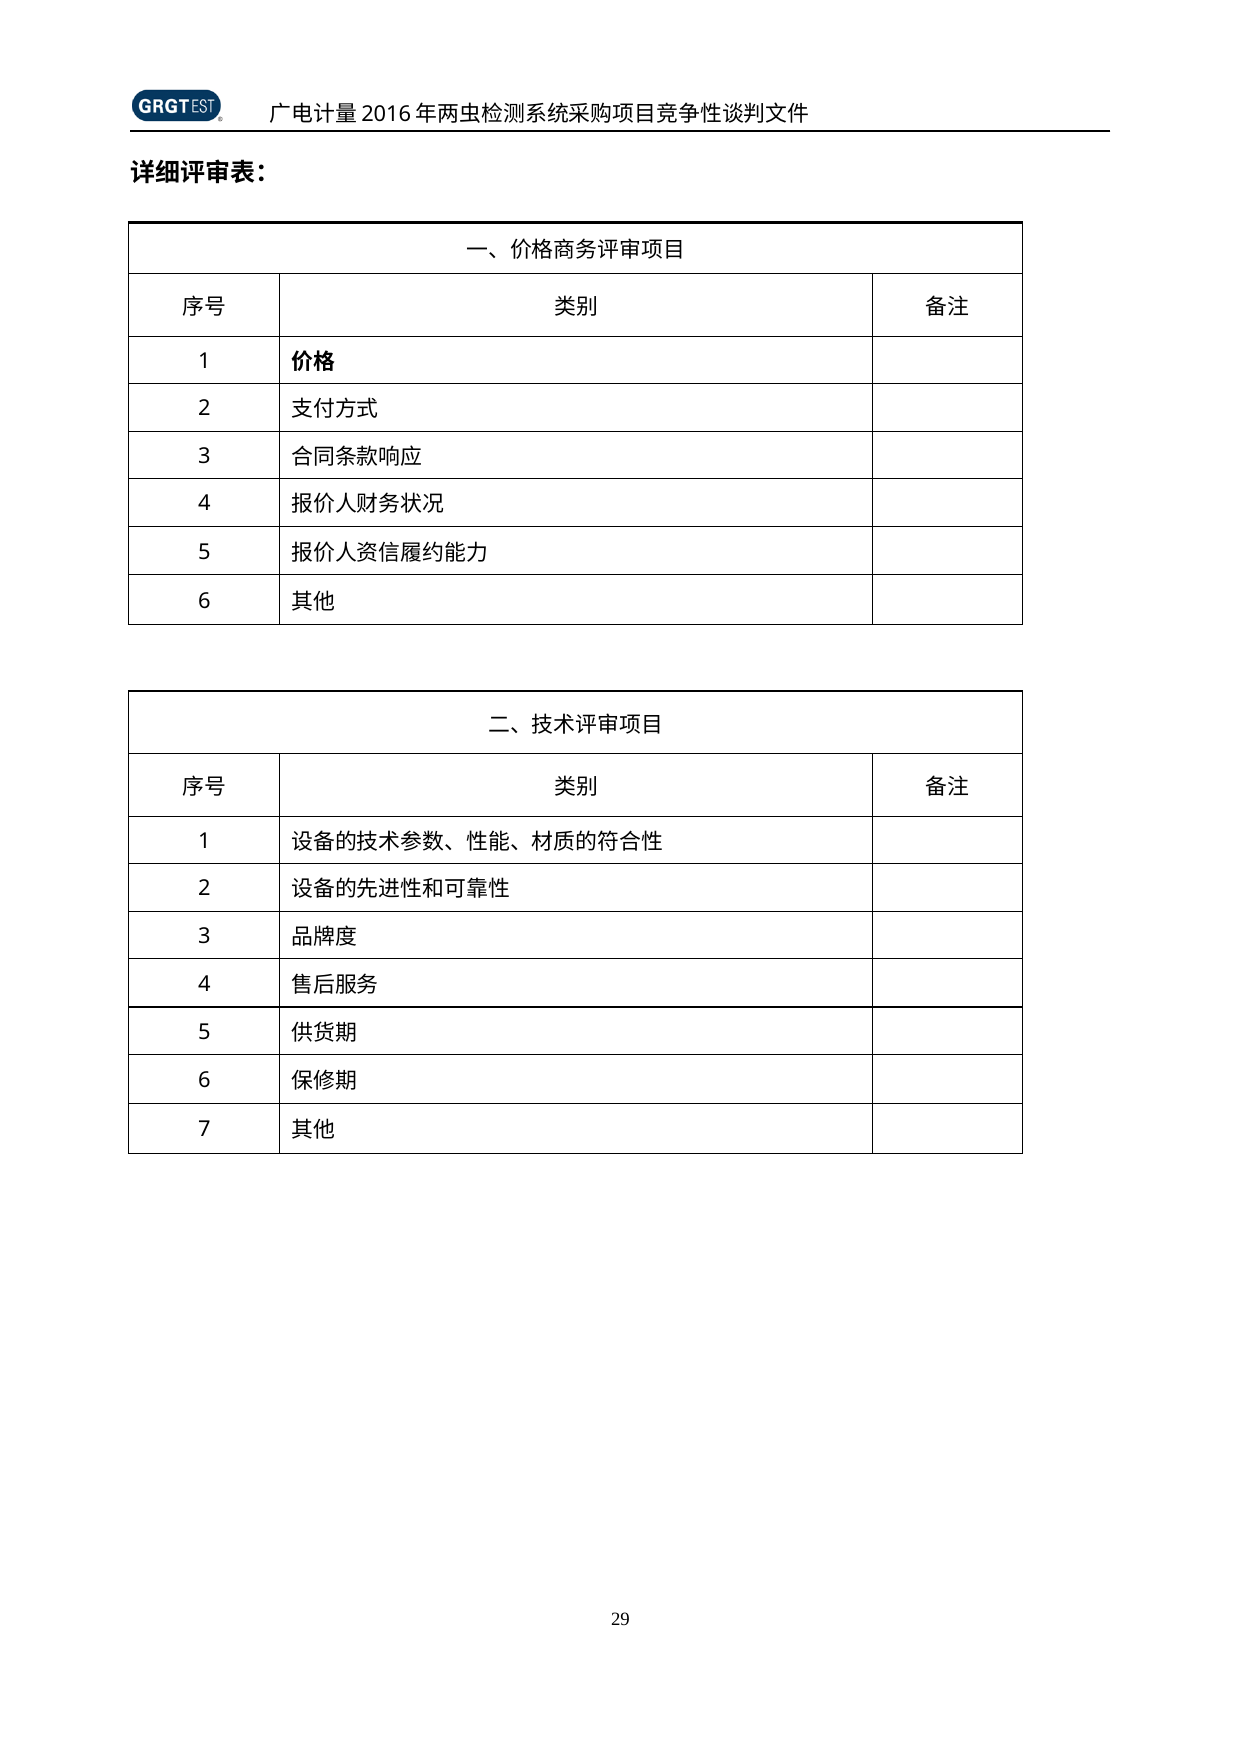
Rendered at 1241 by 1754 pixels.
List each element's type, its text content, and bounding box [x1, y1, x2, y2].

table_cell 5 [129, 527, 279, 574]
table_cell 报价人资信履约能力 [280, 527, 872, 574]
table_cell [873, 432, 1022, 477]
table_cell [873, 1104, 1022, 1153]
picture [129, 88, 224, 122]
table_cell 报价人财务状况 [280, 479, 872, 526]
table_cell 3 [129, 912, 279, 957]
table_cell [873, 575, 1022, 624]
table_cell 支付方式 [280, 384, 872, 431]
table_cell [873, 1055, 1022, 1103]
table_cell 备注 [873, 274, 1022, 336]
table_cell 类别 [280, 274, 872, 336]
table_cell 6 [129, 575, 279, 624]
table_cell [873, 479, 1022, 526]
table_cell [873, 959, 1022, 1006]
table_cell 7 [129, 1104, 279, 1153]
table_header 一、价格商务评审项目 [129, 224, 1022, 273]
table_cell 1 [129, 337, 279, 383]
table_cell 序号 [129, 274, 279, 336]
table_cell 1 [129, 817, 279, 863]
table_cell 其他 [280, 575, 872, 624]
table_header 二、技术评审项目 [129, 692, 1022, 753]
table_cell 设备的先进性和可靠性 [280, 864, 872, 911]
table_cell [873, 384, 1022, 431]
table_cell [873, 912, 1022, 957]
table_cell [873, 527, 1022, 574]
table_cell 4 [129, 959, 279, 1006]
table_cell [873, 817, 1022, 863]
table_cell 备注 [873, 754, 1022, 816]
table_cell 其他 [280, 1104, 872, 1153]
table_cell 5 [129, 1008, 279, 1054]
table_cell 2 [129, 864, 279, 911]
table_cell 4 [129, 479, 279, 526]
table_cell 类别 [280, 754, 872, 816]
table_cell 保修期 [280, 1055, 872, 1103]
table_cell 设备的技术参数、性能、材质的符合性 [280, 817, 872, 863]
text 详细评审表： [130, 138, 1110, 203]
table_cell 价格 [280, 337, 872, 383]
table_cell 序号 [129, 754, 279, 816]
table_cell 合同条款响应 [280, 432, 872, 477]
table_cell 3 [129, 432, 279, 477]
table_cell [873, 864, 1022, 911]
table_cell 供货期 [280, 1008, 872, 1054]
table_cell 6 [129, 1055, 279, 1103]
table_cell 2 [129, 384, 279, 431]
table_cell 售后服务 [280, 959, 872, 1006]
table_cell [873, 1008, 1022, 1054]
table_cell 品牌度 [280, 912, 872, 957]
table_cell [873, 337, 1022, 383]
